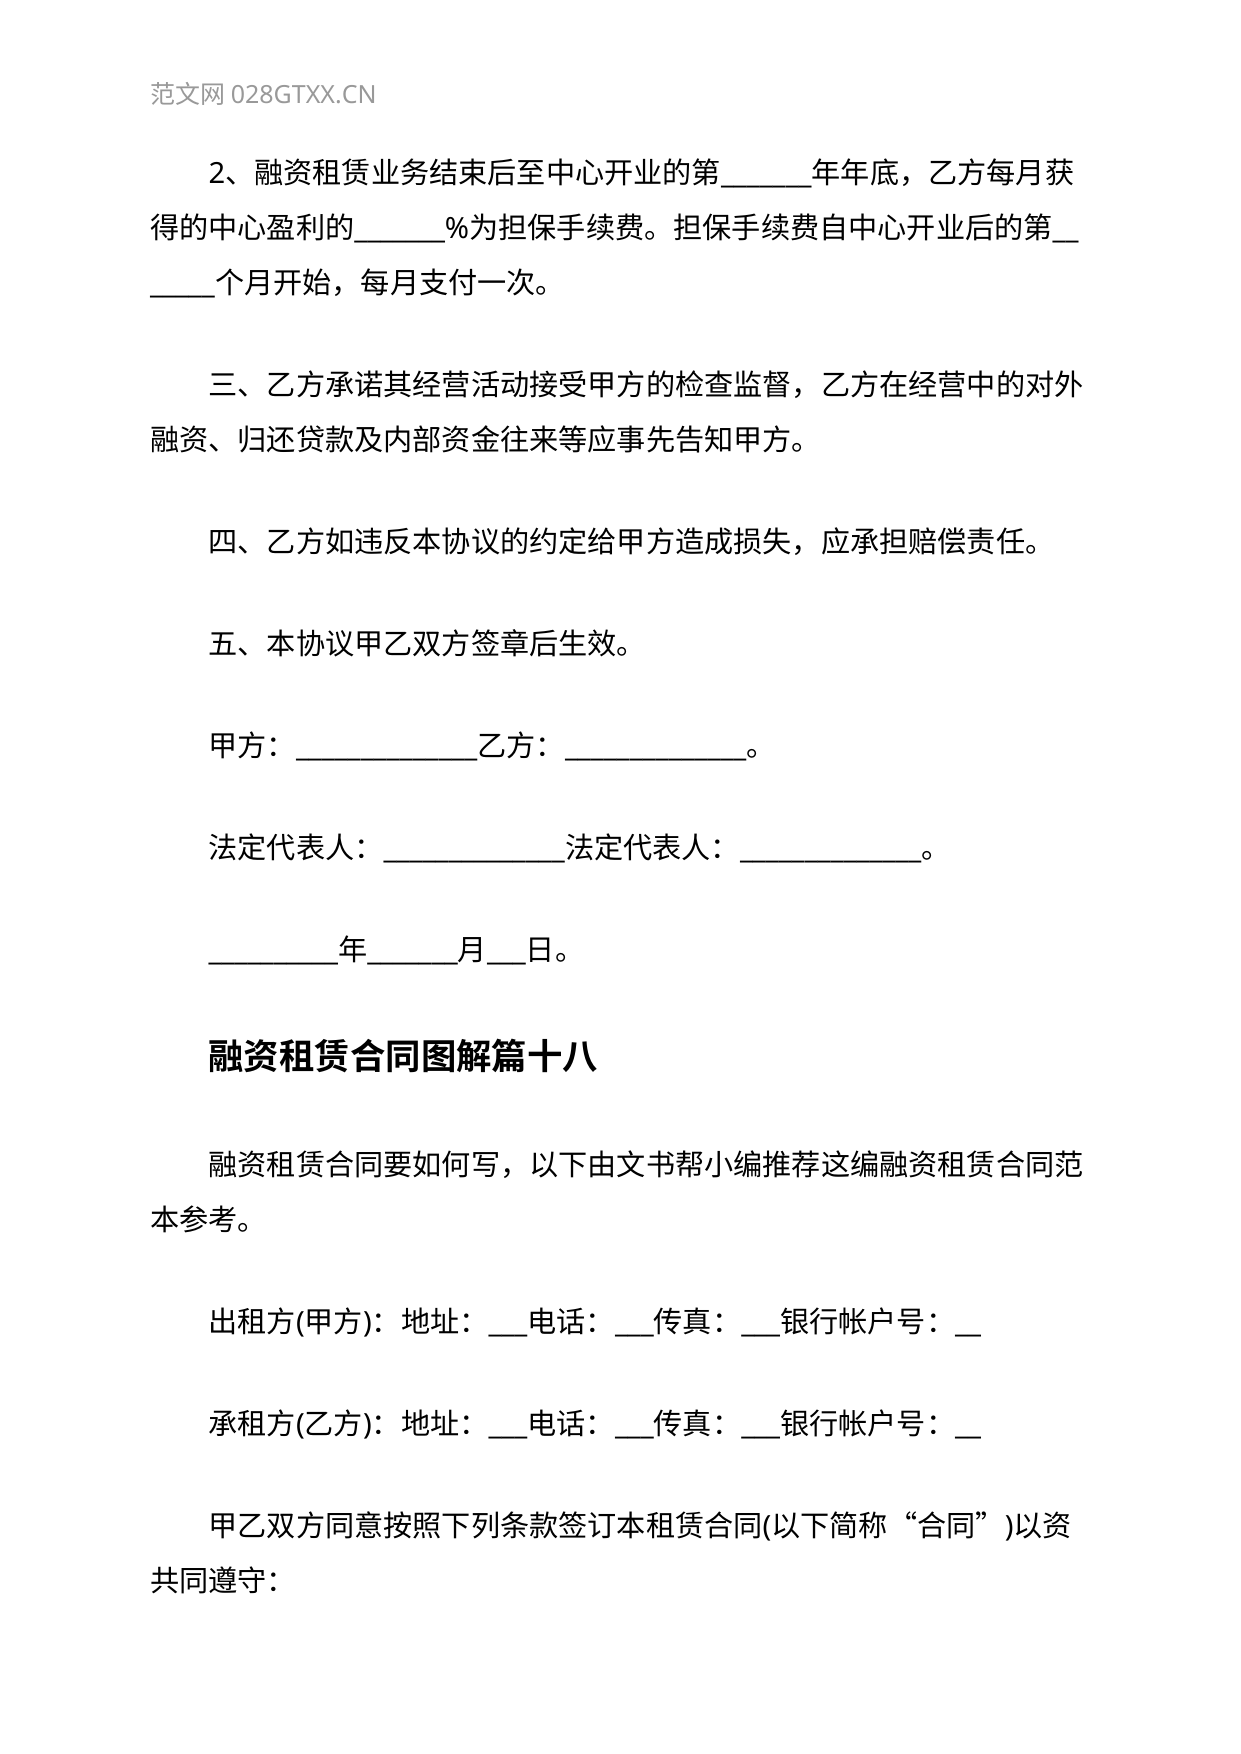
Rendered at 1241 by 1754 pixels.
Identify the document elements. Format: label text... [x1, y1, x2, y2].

text 承租方(乙方)：地址：___电话：___传真：___银行帐户号：__ [150, 1400, 1090, 1443]
text 五、本协议甲乙双方签章后生效。 [150, 620, 1090, 663]
text 2、融资租赁业务结束后至中心开业的第_______年年底，乙方每月获得的中心盈利的_______%为担保手续费。担保手续费自中心开业后的第_______个月开始，每月支付一次。 [150, 150, 1090, 302]
text 法定代表人：______________法定代表人：______________。 [150, 824, 1090, 867]
text 融资租赁合同要如何写，以下由文书帮小编推荐这编融资租赁合同范本参考。 [150, 1142, 1090, 1239]
text 甲方：______________乙方：______________。 [150, 722, 1090, 764]
text 出租方(甲方)：地址：___电话：___传真：___银行帐户号：__ [150, 1298, 1090, 1341]
text 甲乙双方同意按照下列条款签订本租赁合同(以下简称“合同”)以资共同遵守： [150, 1502, 1090, 1599]
text 四、乙方如违反本协议的约定给甲方造成损失，应承担赔偿责任。 [150, 519, 1090, 561]
text 三、乙方承诺其经营活动接受甲方的检查监督，乙方在经营中的对外融资、归还贷款及内部资金往来等应事先告知甲方。 [150, 362, 1090, 459]
text __________年_______月___日。 [150, 926, 1090, 968]
text 融资租赁合同图解篇十八 [150, 1028, 1090, 1079]
